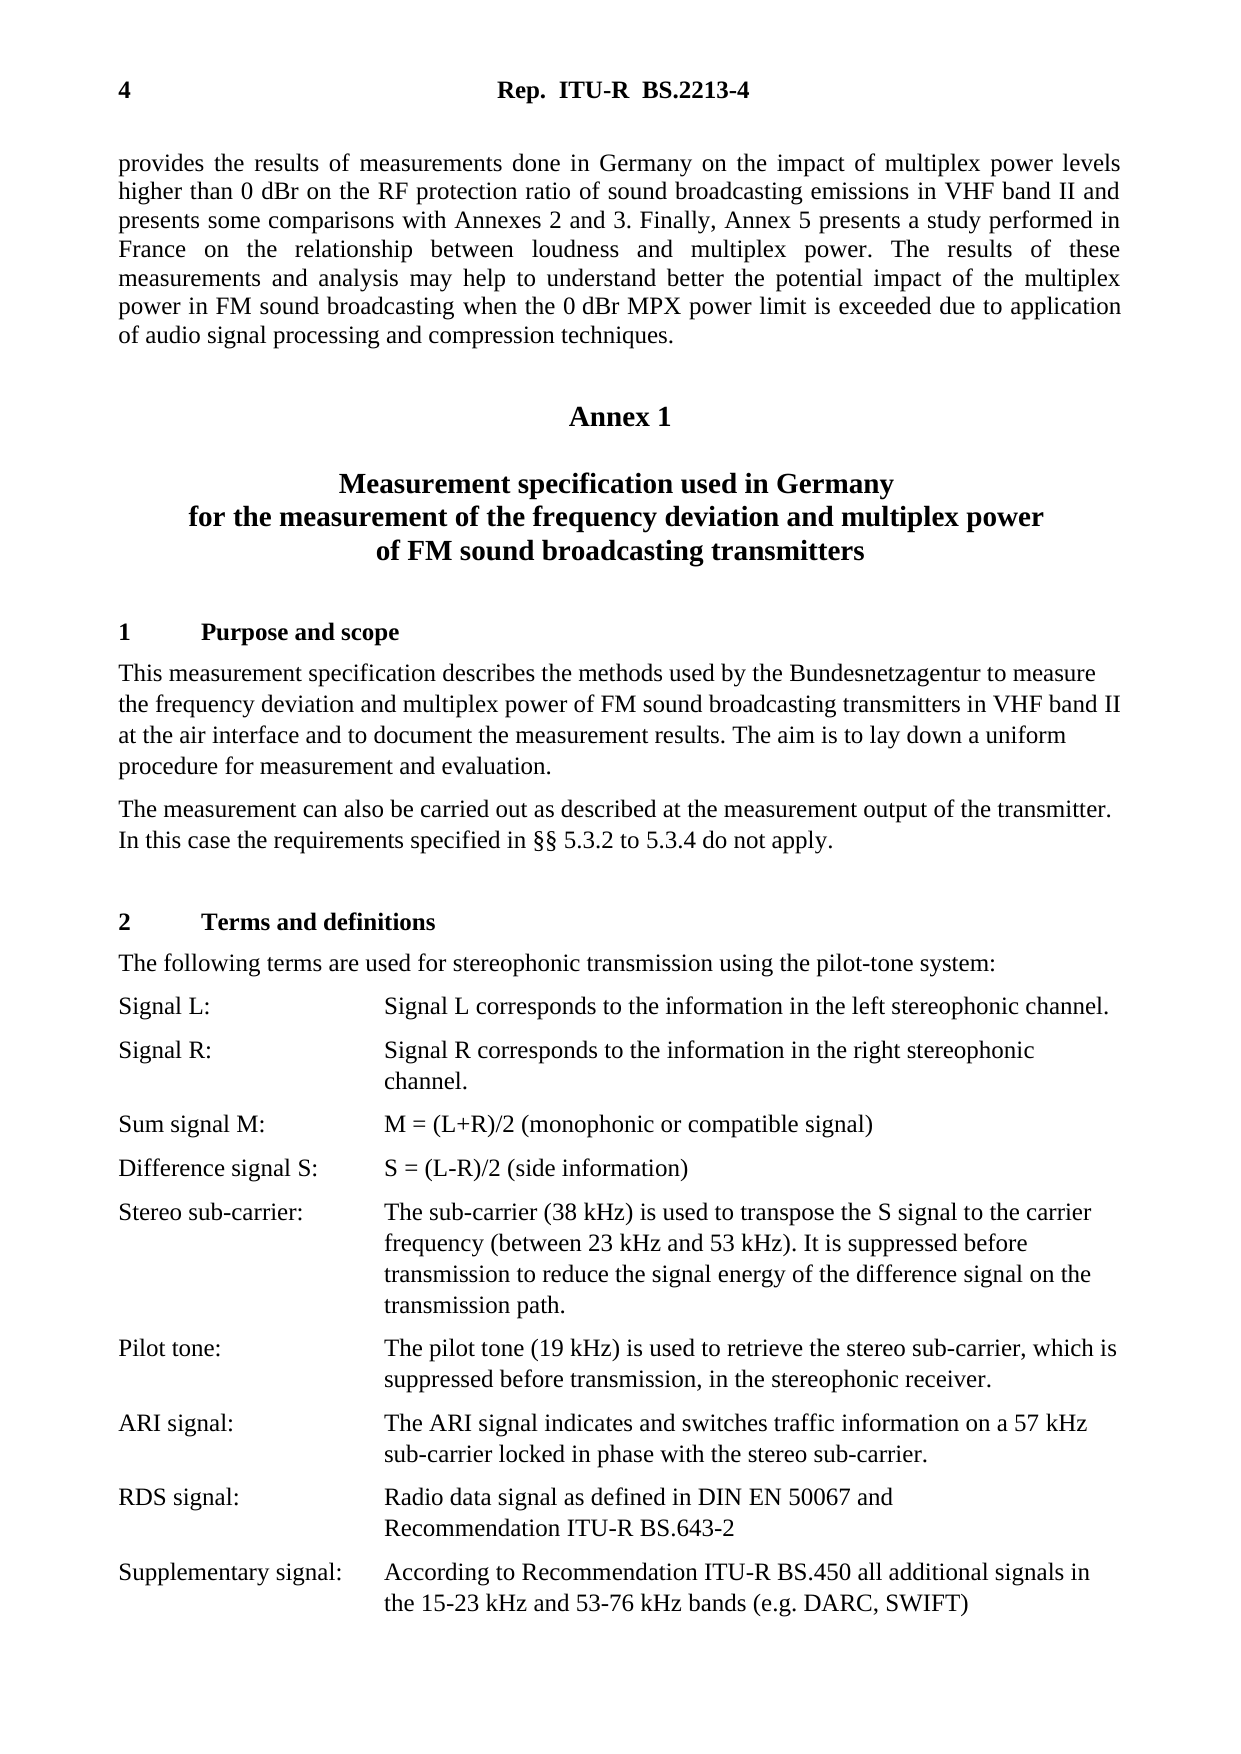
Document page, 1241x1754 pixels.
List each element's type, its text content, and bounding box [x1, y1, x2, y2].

subtitle 1 Purpose and scope [118, 617, 1122, 645]
text The following terms are used for stereophonic transmission using the pilot-tone system: [118, 948, 1122, 977]
text Signal R: Signal R corresponds to the information in the right stereophonic channel. [118, 1035, 1122, 1095]
text Sum signal M: M = (L+R)/2 (monophonic or compatible signal) [118, 1109, 1122, 1138]
text This measurement specification describes the methods used by the Bundesnetzagentur to measure the frequency deviation and multiplex power of FM sound broadcasting transmitters in VHF band II at the air interface and to document the measurement results. The aim is to lay down a uniform procedure for measurement and evaluation. [118, 658, 1122, 780]
text The measurement can also be carried out as described at the measurement output of the transmitter. In this case the requirements specified in §§ 5.3.2 to 5.3.4 do not apply. [118, 794, 1122, 854]
text Signal L: Signal L corresponds to the information in the left stereophonic channel. [118, 991, 1122, 1020]
subtitle 2 Terms and definitions [118, 907, 1152, 935]
text Stereo sub-carrier: The sub-carrier (38 kHz) is used to transpose the S signal to the carrier frequency (between 23 kHz and 53 kHz). It is suppressed before transmission to reduce the signal energy of the difference signal on the transmission path. [118, 1197, 1122, 1318]
text Supplementary signal: According to Recommendation ITU-R BS.450 all additional signals in the 15-23 kHz and 53-76 kHz bands (e.g. DARC, SWIFT) [118, 1557, 1122, 1617]
title Annex 1 Measurement specification used in Germany for the measurement of the frequency deviation and multiplex power of FM sound broadcasting transmitters [118, 399, 1122, 567]
text Difference signal S: S = (L-R)/2 (side information) [118, 1153, 1122, 1182]
text Pilot tone: The pilot tone (19 kHz) is used to retrieve the stereo sub-carrier, which is suppressed before transmission, in the stereophonic receiver. [118, 1333, 1122, 1393]
text ARI signal: The ARI signal indicates and switches traffic information on a 57 kHz sub-carrier locked in phase with the stereo sub-carrier. [118, 1408, 1122, 1468]
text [118, 148, 1122, 349]
text RDS signal: Radio data signal as defined in DIN EN 50067 and Recommendation ITU-R BS.643-2 [118, 1482, 1122, 1542]
